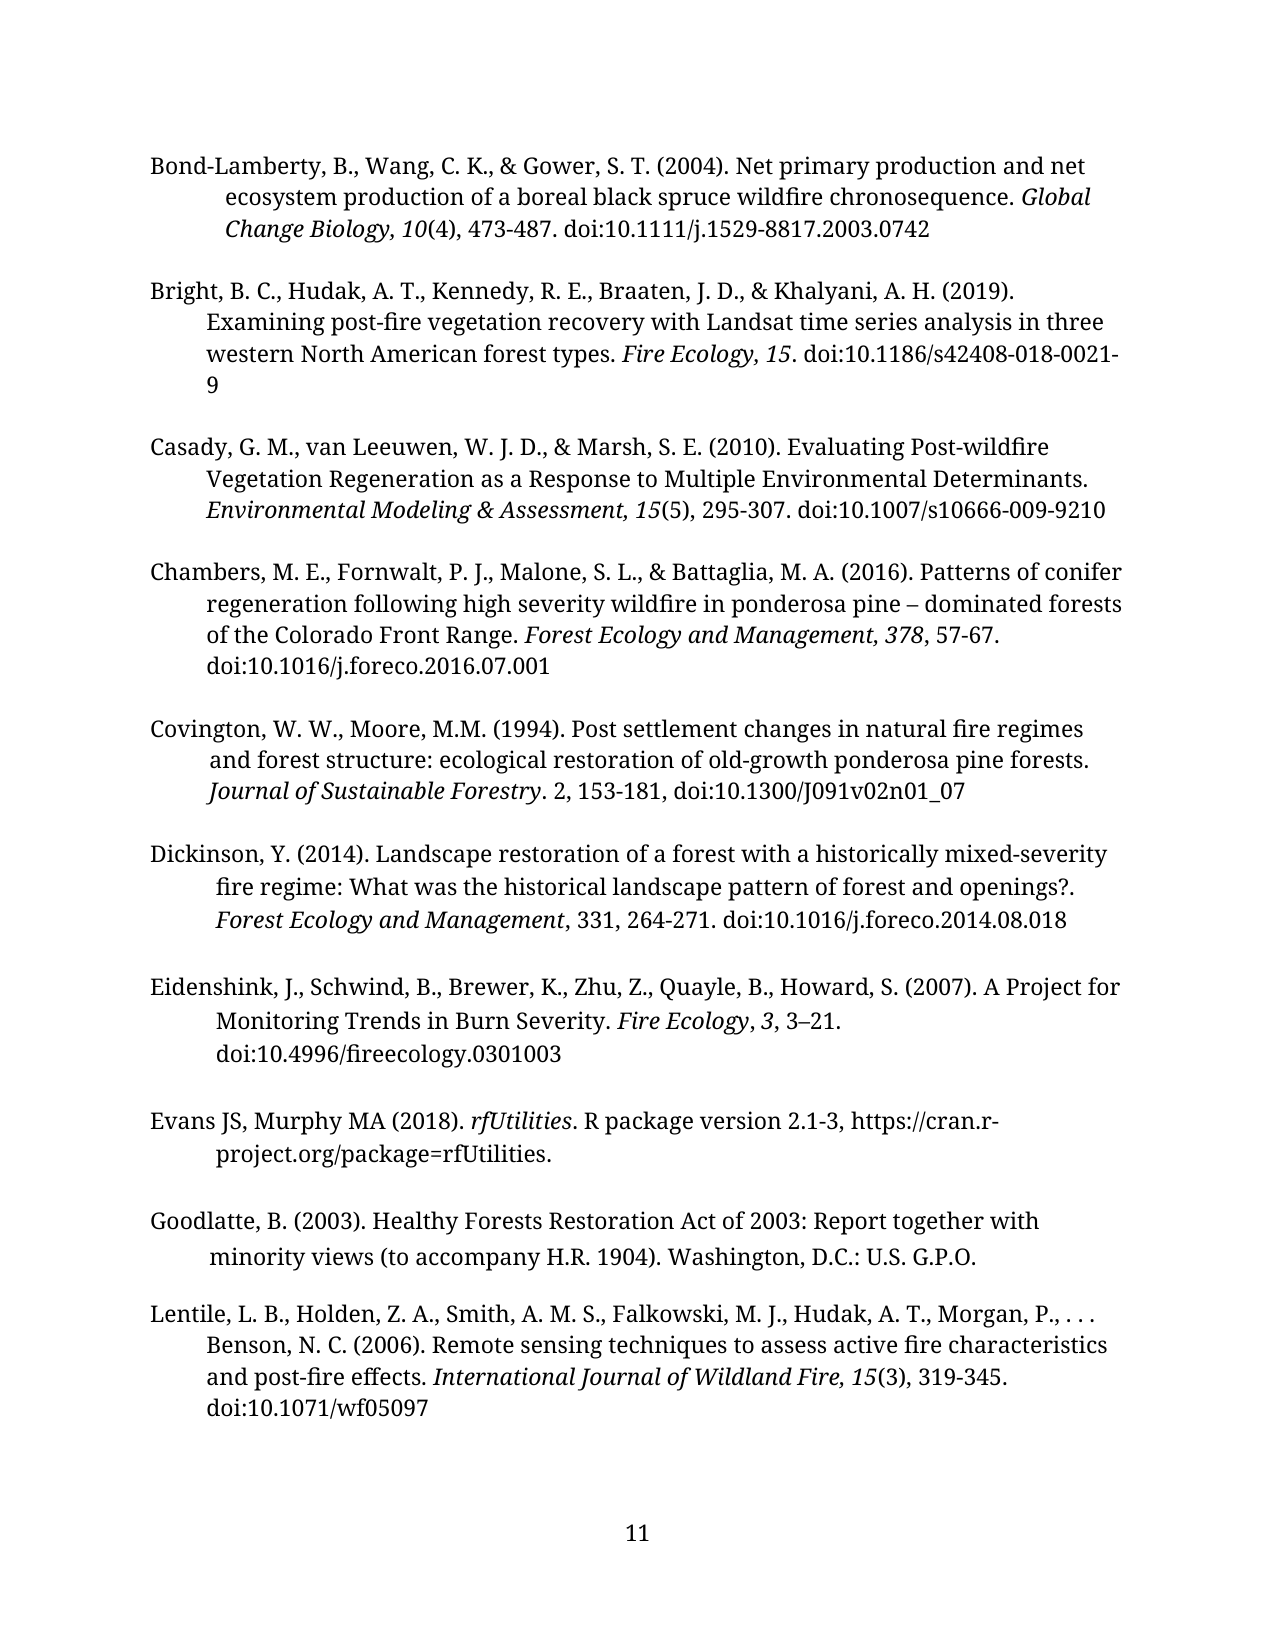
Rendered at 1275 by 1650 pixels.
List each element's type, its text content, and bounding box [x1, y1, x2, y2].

text Casady, G. M., van Leeuwen, W. J. D., & Marsh, S. E. (2010). Evaluating Post-wildfire Vegetation Regeneration as a Response to Multiple Environmental Determinants. Environmental Modeling & Assessment, 15(5), 295-307. doi:10.1007/s10666-009-9210 [150, 431, 1125, 525]
text Goodlatte, B. (2003). Healthy Forests Restoration Act of 2003: Report together with minority views (to accompany H.R. 1904). Washington, D.C.: U.S. G.P.O. [150, 1205, 1125, 1272]
text Lentile, L. B., Holden, Z. A., Smith, A. M. S., Falkowski, M. J., Hudak, A. T., Morgan, P., . . . Benson, N. C. (2006). Remote sensing techniques to assess active fire characteristics and post-fire effects. International Journal of Wildland Fire, 15(3), 319-345. doi:10.1071/wf05097 [150, 1298, 1125, 1423]
text Chambers, M. E., Fornwalt, P. J., Malone, S. L., & Battaglia, M. A. (2016). Patterns of conifer regeneration following high severity wildfire in ponderosa pine – dominated forests of the Colorado Front Range. Forest Ecology and Management, 378, 57-67. doi:10.1016/j.foreco.2016.07.001 [150, 556, 1125, 681]
text Dickinson, Y. (2014). Landscape restoration of a forest with a historically mixed-severity fire regime: What was the historical landscape pattern of forest and openings?. Forest Ecology and Management, 331, 264-271. doi:10.1016/j.foreco.2014.08.018 [150, 837, 1125, 936]
text Covington, W. W., Moore, M.M. (1994). Post settlement changes in natural fire regimes and forest structure: ecological restoration of old-growth ponderosa pine forests. Journal of Sustainable Forestry. 2, 153-181, doi:10.1300/J091v02n01_07 [150, 712, 1125, 806]
text Bright, B. C., Hudak, A. T., Kennedy, R. E., Braaten, J. D., & Khalyani, A. H. (2019). Examining post-fire vegetation recovery with Landsat time series analysis in three western North American forest types. Fire Ecology, 15. doi:10.1186/s42408-018-0021-9 [150, 275, 1125, 400]
text Eidenshink, J., Schwind, B., Brewer, K., Zhu, Z., Quayle, B., Howard, S. (2007). A Project for Monitoring Trends in Burn Severity. Fire Ecology, 3, 3–21. doi:10.4996/fireecology.0301003 [150, 971, 1125, 1069]
text Bond-Lamberty, B., Wang, C. K., & Gower, S. T. (2004). Net primary production and net ecosystem production of a boreal black spruce wildfire chronosequence. Global Change Biology, 10(4), 473-487. doi:10.1111/j.1529-8817.2003.0742 [150, 150, 1125, 244]
text Evans JS, Murphy MA (2018). rfUtilities. R package version 2.1-3, https://cran.r-project.org/package=rfUtilities. [150, 1105, 1125, 1170]
